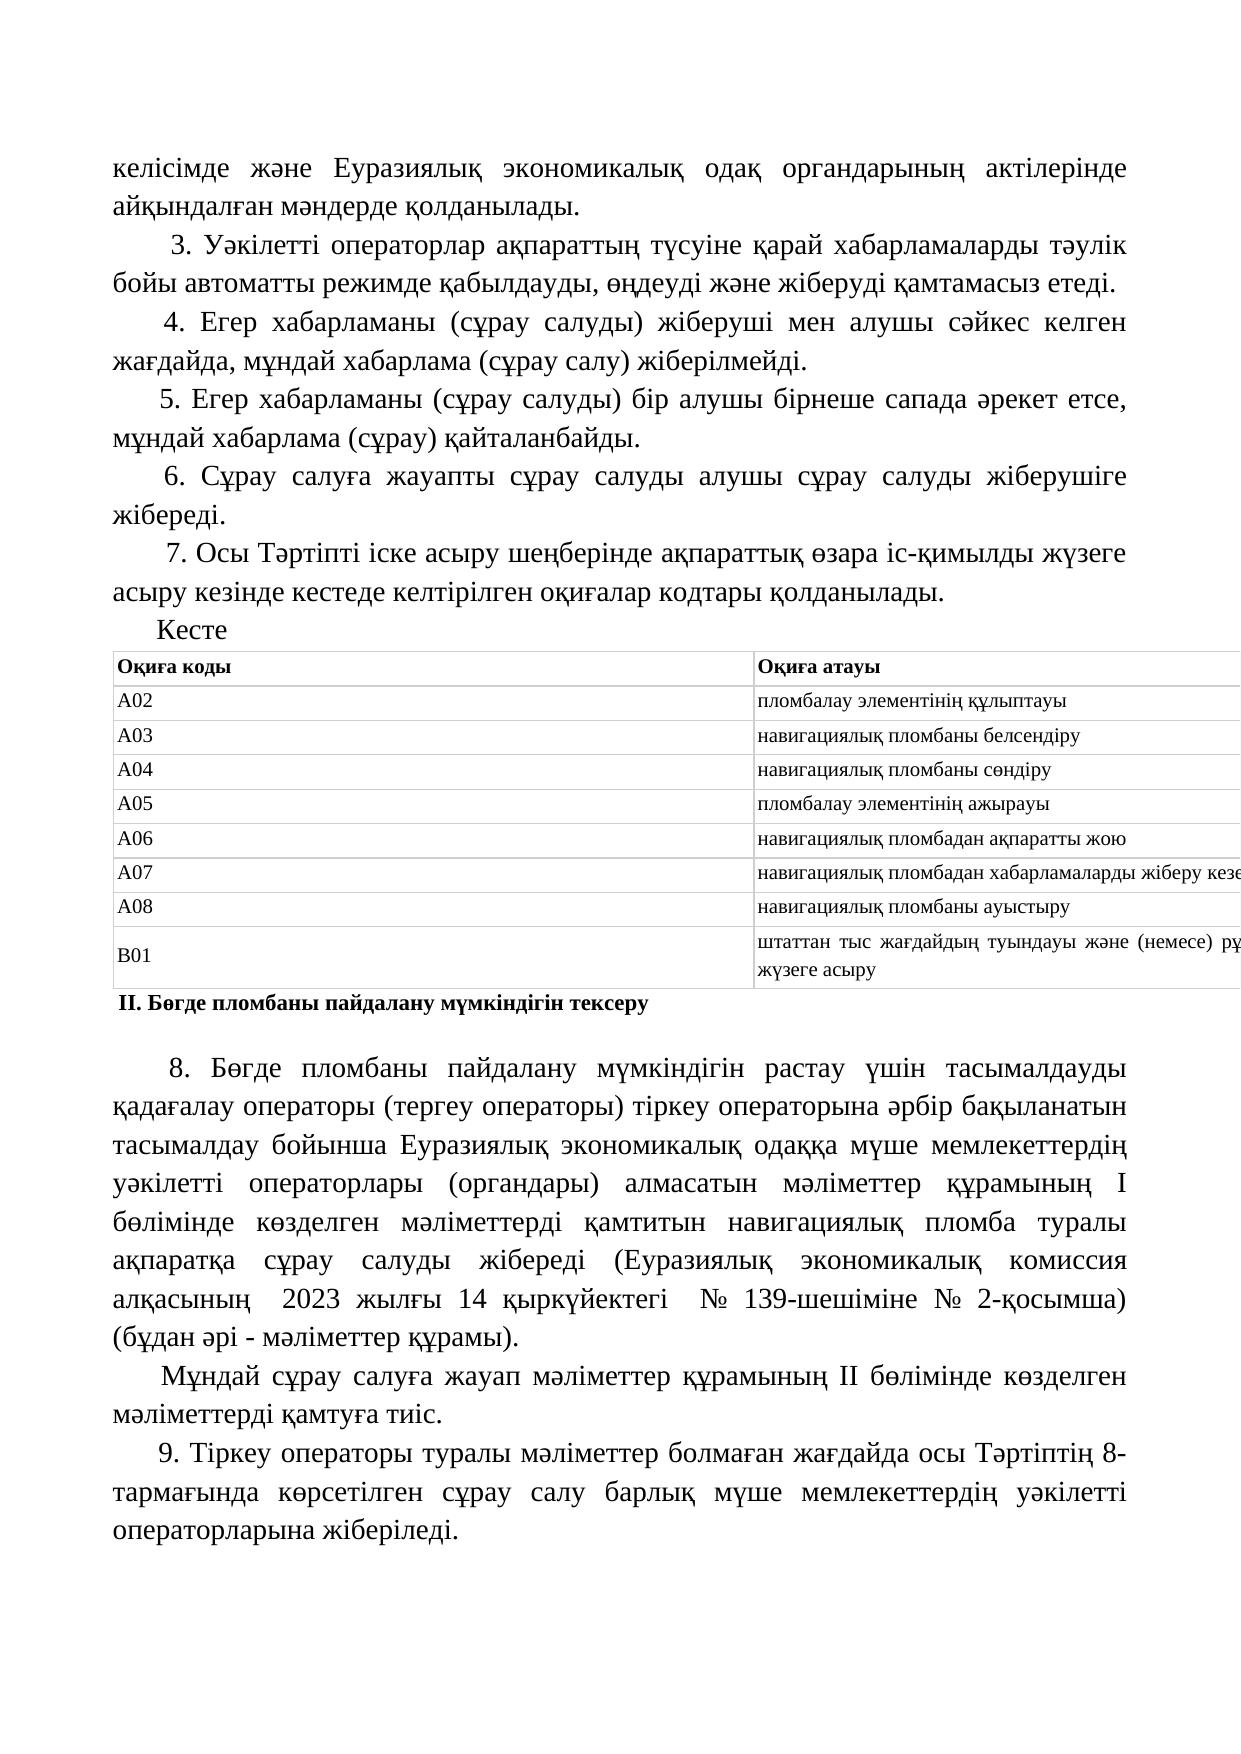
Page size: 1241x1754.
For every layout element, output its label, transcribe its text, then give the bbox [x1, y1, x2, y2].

table_cell А08 [114, 893, 753, 926]
table_cell навигациялық пломбаны сөндіру [755, 755, 1240, 788]
text 4. Егер хабарламаны (сұрау салуды) жіберуші мен алушы сәйкес келген жағдайда, мұндай хабарлама (сұрау салу) жіберілмейді. [112, 304, 1128, 376]
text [112, 150, 1128, 222]
table_cell навигациялық пломбаны ауыстыру [755, 893, 1240, 926]
text 9. Тіркеу операторы туралы мәліметтер болмаған жағдайда осы Тәртіптің 8-тармағында көрсетілген сұрау салу барлық мүше мемлекеттердің уәкілетті операторларына жіберіледі. [112, 1435, 1128, 1546]
table_cell навигациялық пломбаны белсендіру [755, 721, 1240, 754]
table_cell штаттан тыс жағдайдың туындауы және (немесе) рұқсатсыз әрекетті жүзеге асыру [755, 927, 1240, 988]
table_cell А05 [114, 790, 753, 823]
table_cell А03 [114, 721, 753, 754]
text 3. Уәкілетті операторлар ақпараттың түсуіне қарай хабарламаларды тәулік бойы автоматты режимде қабылдауды, өңдеуді және жіберуді қамтамасыз етеді. [112, 227, 1128, 299]
text Мұндай сұрау салуға жауап мәліметтер құрамының II бөлімінде көзделген мәліметтерді қамтуға тиіс. [112, 1358, 1128, 1430]
table_cell навигациялық пломбадан хабарламаларды жіберу кезеңділігін өзгерту [755, 859, 1240, 892]
table_cell А06 [114, 824, 753, 857]
table_cell А02 [114, 687, 753, 720]
table_cell А04 [114, 755, 753, 788]
text Кесте [112, 612, 1128, 646]
text II. Бөгде пломбаны пайдалану мүмкіндігін тексеру [112, 989, 1128, 1016]
table_cell пломбалау элементінің ажырауы [755, 790, 1240, 823]
table_cell пломбалау элементінің құлыптауы [755, 687, 1240, 720]
table_cell А07 [114, 859, 753, 892]
table_header Оқиға атауы [755, 652, 1240, 685]
text 7. Осы Тәртіпті іске асыру шеңберінде ақпараттық өзара іс-қимылды жүзеге асыру кезінде кестеде келтірілген оқиғалар кодтары қолданылады. [112, 535, 1128, 607]
text 5. Егер хабарламаны (сұрау салуды) бір алушы бірнеше сапада әрекет етсе, мұндай хабарлама (сұрау) қайталанбайды. [112, 381, 1128, 453]
table_cell навигациялық пломбадан ақпаратты жою [755, 824, 1240, 857]
table_cell В01 [114, 927, 753, 988]
text 8. Бөгде пломбаны пайдалану мүмкіндігін растау үшін тасымалдауды қадағалау операторы (тергеу операторы) тіркеу операторына әрбір бақыланатын тасымалдау бойынша Еуразиялық экономикалық одаққа мүше мемлекеттердің уәкілетті операторлары (органдары) алмасатын мәліметтер құрамының I бөлімінде көзделген мәліметтерді қамтитын навигациялық пломба туралы ақпаратқа сұрау салуды жібереді (Еуразиялық экономикалық комиссия алқасының 2023 жылғы 14 қыркүйектегі № 139-шешіміне № 2-қосымша) (бұдан әрі - мәліметтер құрамы). [112, 1050, 1128, 1353]
text 6. Сұрау салуға жауапты сұрау салуды алушы сұрау салуды жіберушіге жібереді. [112, 458, 1128, 530]
table_header Оқиға коды [114, 652, 753, 685]
